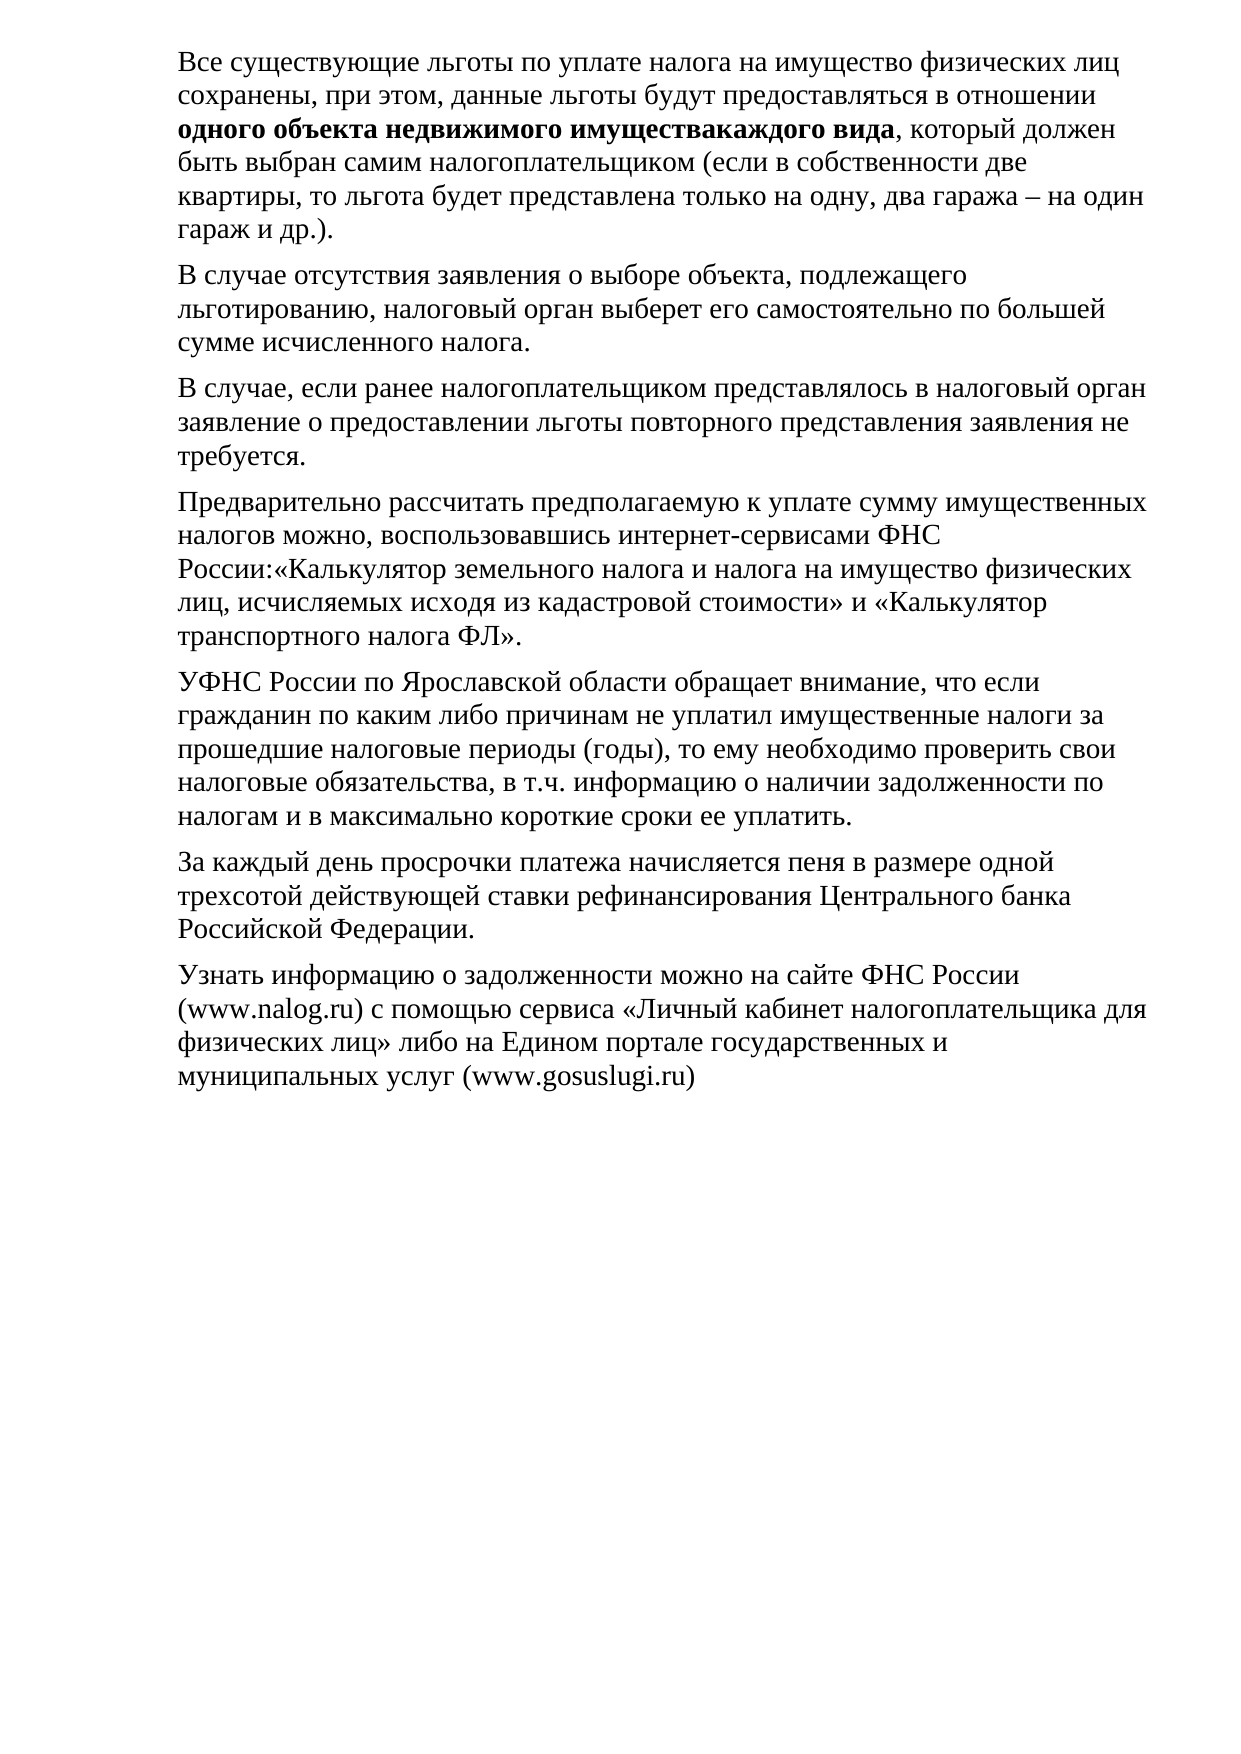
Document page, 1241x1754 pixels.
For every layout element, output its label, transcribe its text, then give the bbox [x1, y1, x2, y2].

text За каждый день просрочки платежа начисляется пеня в размере одной трехсотой действующей ставки рефинансирования Центрального банка Российской Федерации. [177, 844, 1152, 945]
text УФНС России по Ярославской области обращает внимание, что если гражданин по каким либо причинам не уплатил имущественные налоги за прошедшие налоговые периоды (годы), то ему необходимо проверить свои налоговые обязательства, в т.ч. информацию о наличии задолженности по налогам и в максимально короткие сроки ее уплатить. [177, 664, 1152, 832]
text В случае, если ранее налогоплательщиком представлялось в налоговый орган заявление о предоставлении льготы повторного представления заявления не требуется. [177, 371, 1152, 471]
text В случае отсутствия заявления о выборе объекта, подлежащего льготированию, налоговый орган выберет его самостоятельно по большей сумме исчисленного налога. [177, 257, 1152, 358]
text Все существующие льготы по уплате налога на имущество физических лиц сохранены, при этом, данные льготы будут предоставляться в отношении одного объекта недвижимого имуществакаждого вида, который должен быть выбран самим налогоплательщиком (если в собственности две квартиры, то льгота будет представлена только на одну, два гаража – на один гараж и др.). [177, 44, 1152, 245]
text Предварительно рассчитать предполагаемую к уплате сумму имущественных налогов можно, воспользовавшись интернет-сервисами ФНС России:«Калькулятор земельного налога и налога на имущество физических лиц, исчисляемых исходя из кадастровой стоимости» и «Калькулятор транспортного налога ФЛ». [177, 484, 1152, 651]
text Узнать информацию о задолженности можно на сайте ФНС России (www.nalog.ru) с помощью сервиса «Личный кабинет налогоплательщика для физических лиц» либо на Едином портале государственных и муниципальных услуг (www.gosuslugi.ru) [177, 957, 1152, 1091]
